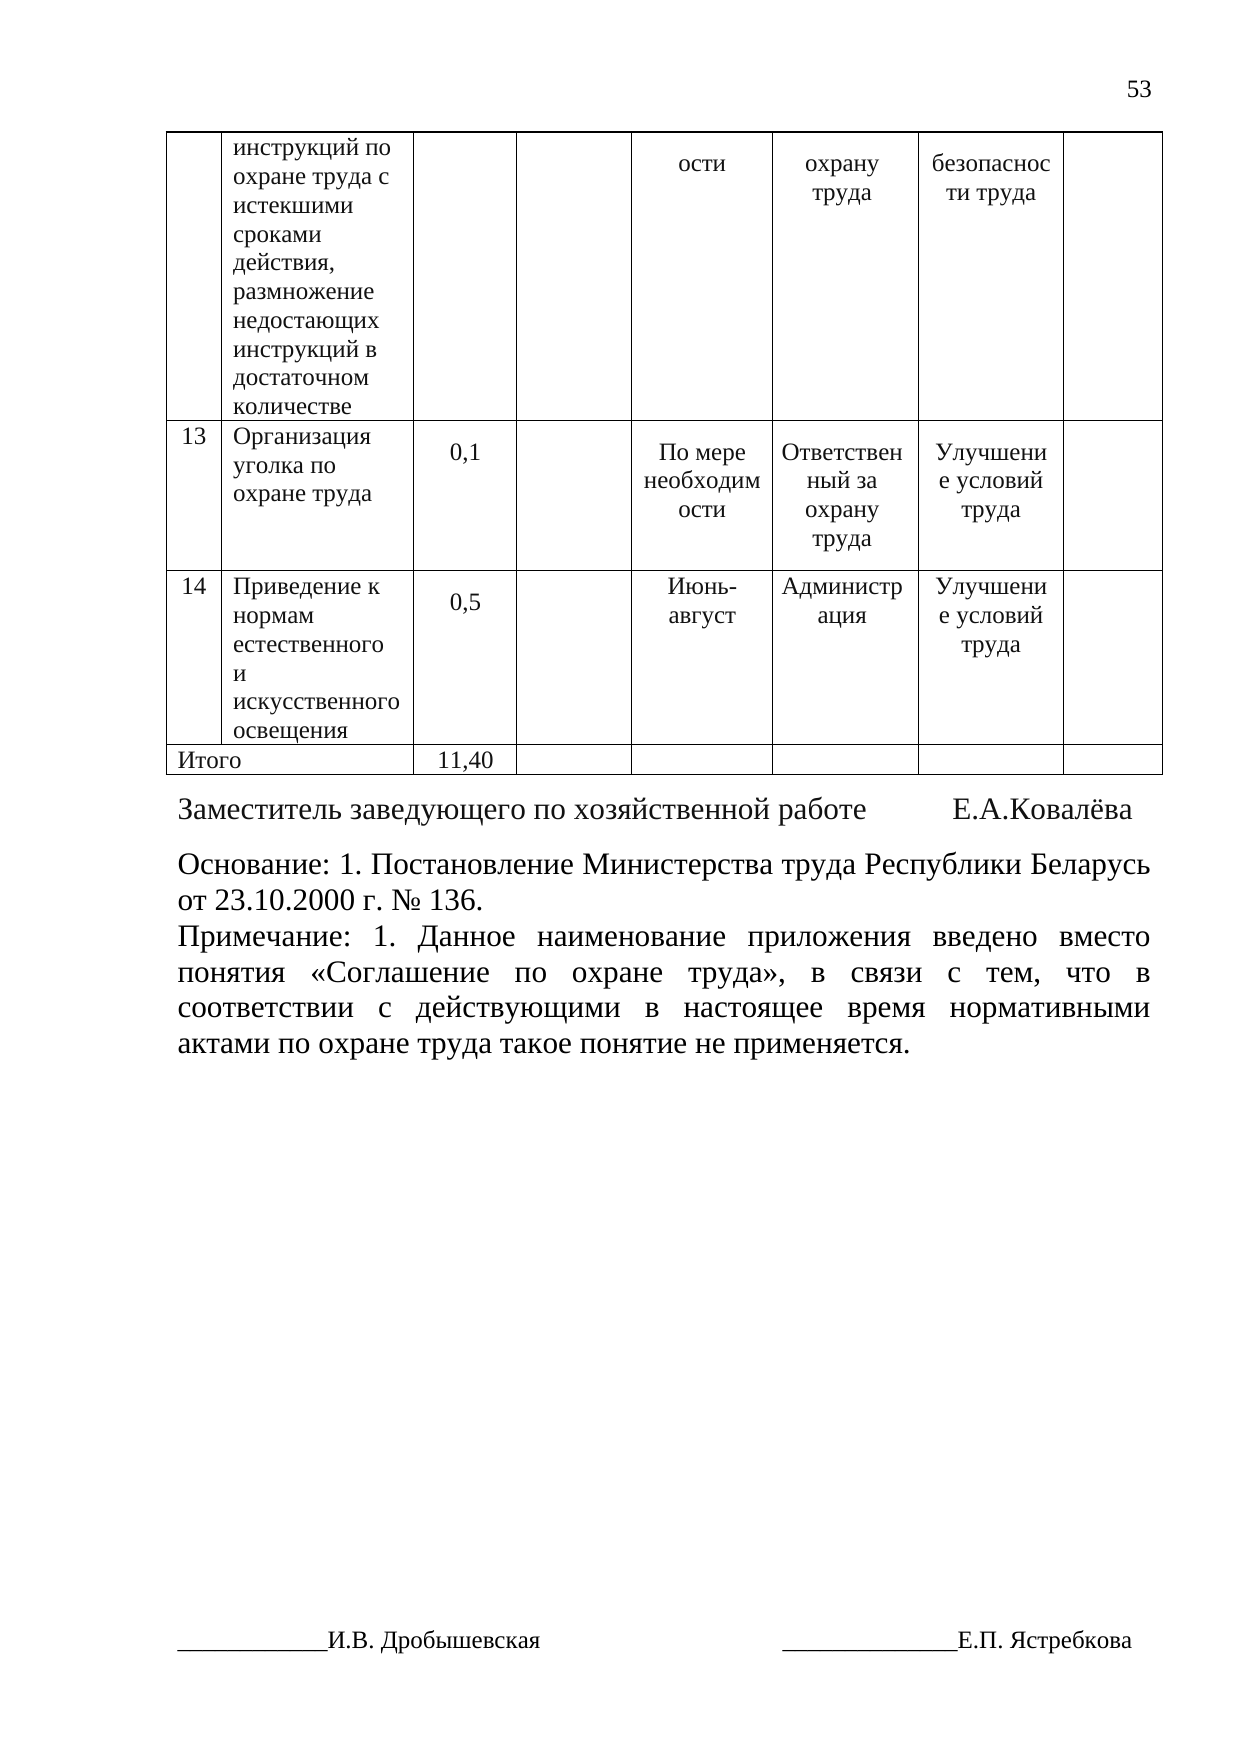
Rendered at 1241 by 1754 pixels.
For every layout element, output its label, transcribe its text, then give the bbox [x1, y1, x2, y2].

text Основание: 1. Постановление Министерства труда Республики Беларусь от 23.10.2000 г. № 136. [177, 845, 1152, 917]
table_cell Приведение к нормам естественного и искусственного освещения [222, 571, 413, 744]
table_cell 14 [167, 571, 221, 744]
table_cell [919, 745, 1063, 774]
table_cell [773, 133, 918, 420]
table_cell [222, 133, 413, 420]
table_cell Июнь-август [632, 571, 772, 744]
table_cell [632, 133, 772, 420]
table_cell [517, 571, 631, 744]
table_cell 0,5 [414, 571, 516, 744]
table_cell [517, 421, 631, 570]
table_cell По мере необходимости [632, 421, 772, 570]
table_cell Итого [167, 745, 413, 774]
table_cell [773, 745, 918, 774]
table_cell Администрация [773, 571, 918, 744]
table_cell [1064, 133, 1162, 420]
table_cell [632, 745, 772, 774]
table_cell [517, 745, 631, 774]
text Заместитель заведующего по хозяйственной работе Е.А.Ковалёва [177, 790, 1152, 826]
table_cell [517, 133, 631, 420]
table_cell [1064, 421, 1162, 570]
table_cell [414, 133, 516, 420]
table_cell 13 [167, 421, 221, 570]
table_cell Улучшение условий труда [919, 571, 1063, 744]
table_cell [1064, 745, 1162, 774]
table_cell 12 [167, 133, 221, 420]
table_cell 0,1 [414, 421, 516, 570]
table_cell Улучшение условий труда [919, 421, 1063, 570]
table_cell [919, 133, 1063, 420]
table_cell 11,40 [414, 745, 516, 774]
table_cell Организация уголка по охране труда [222, 421, 413, 570]
table_cell Ответственный за охрану труда [773, 421, 918, 570]
text Примечание: 1. Данное наименование приложения введено вместо понятия «Соглашение по охране труда», в связи с тем, что в соответствии с действующими в настоящее время нормативными актами по охране труда такое понятие не применяется. [177, 917, 1152, 1061]
table_cell [1064, 571, 1162, 744]
